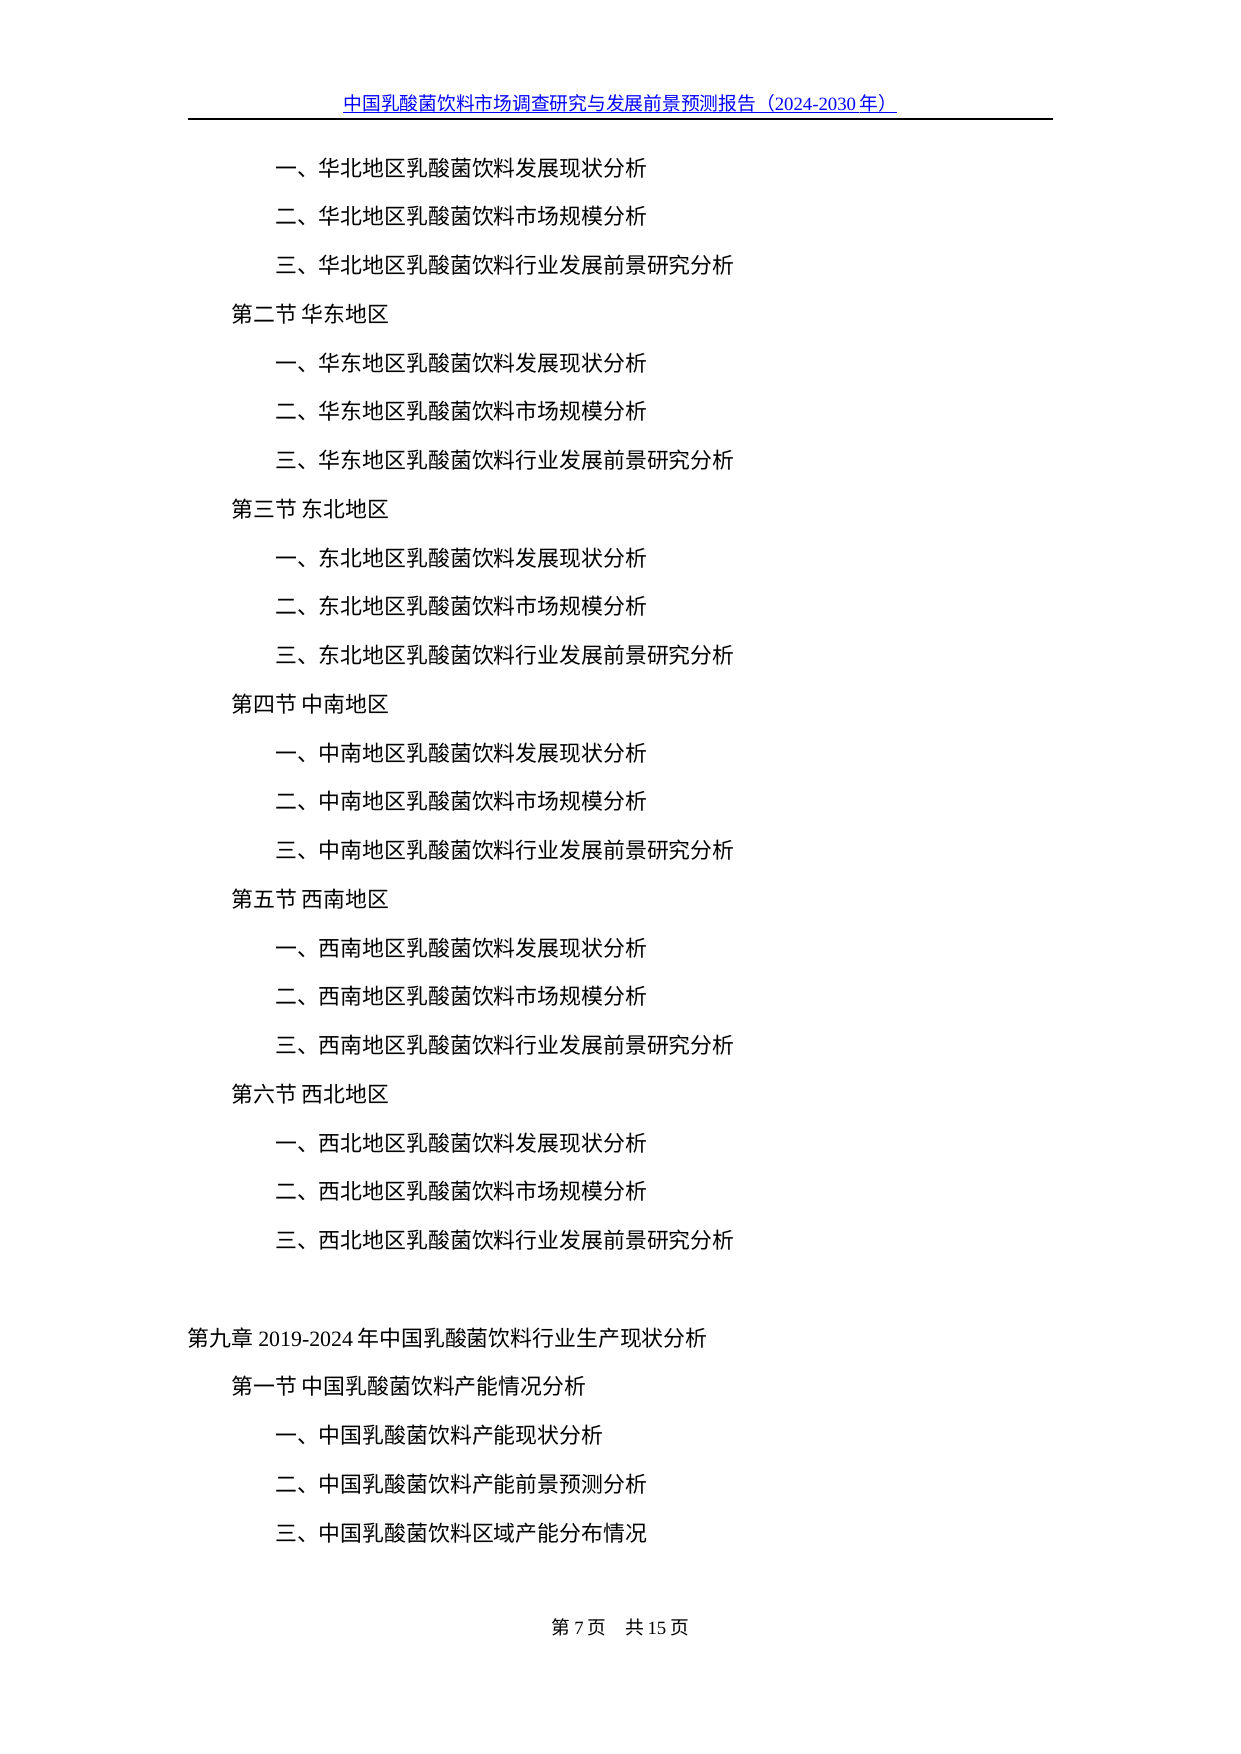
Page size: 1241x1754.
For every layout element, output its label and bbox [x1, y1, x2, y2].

text [187, 150, 1053, 1548]
